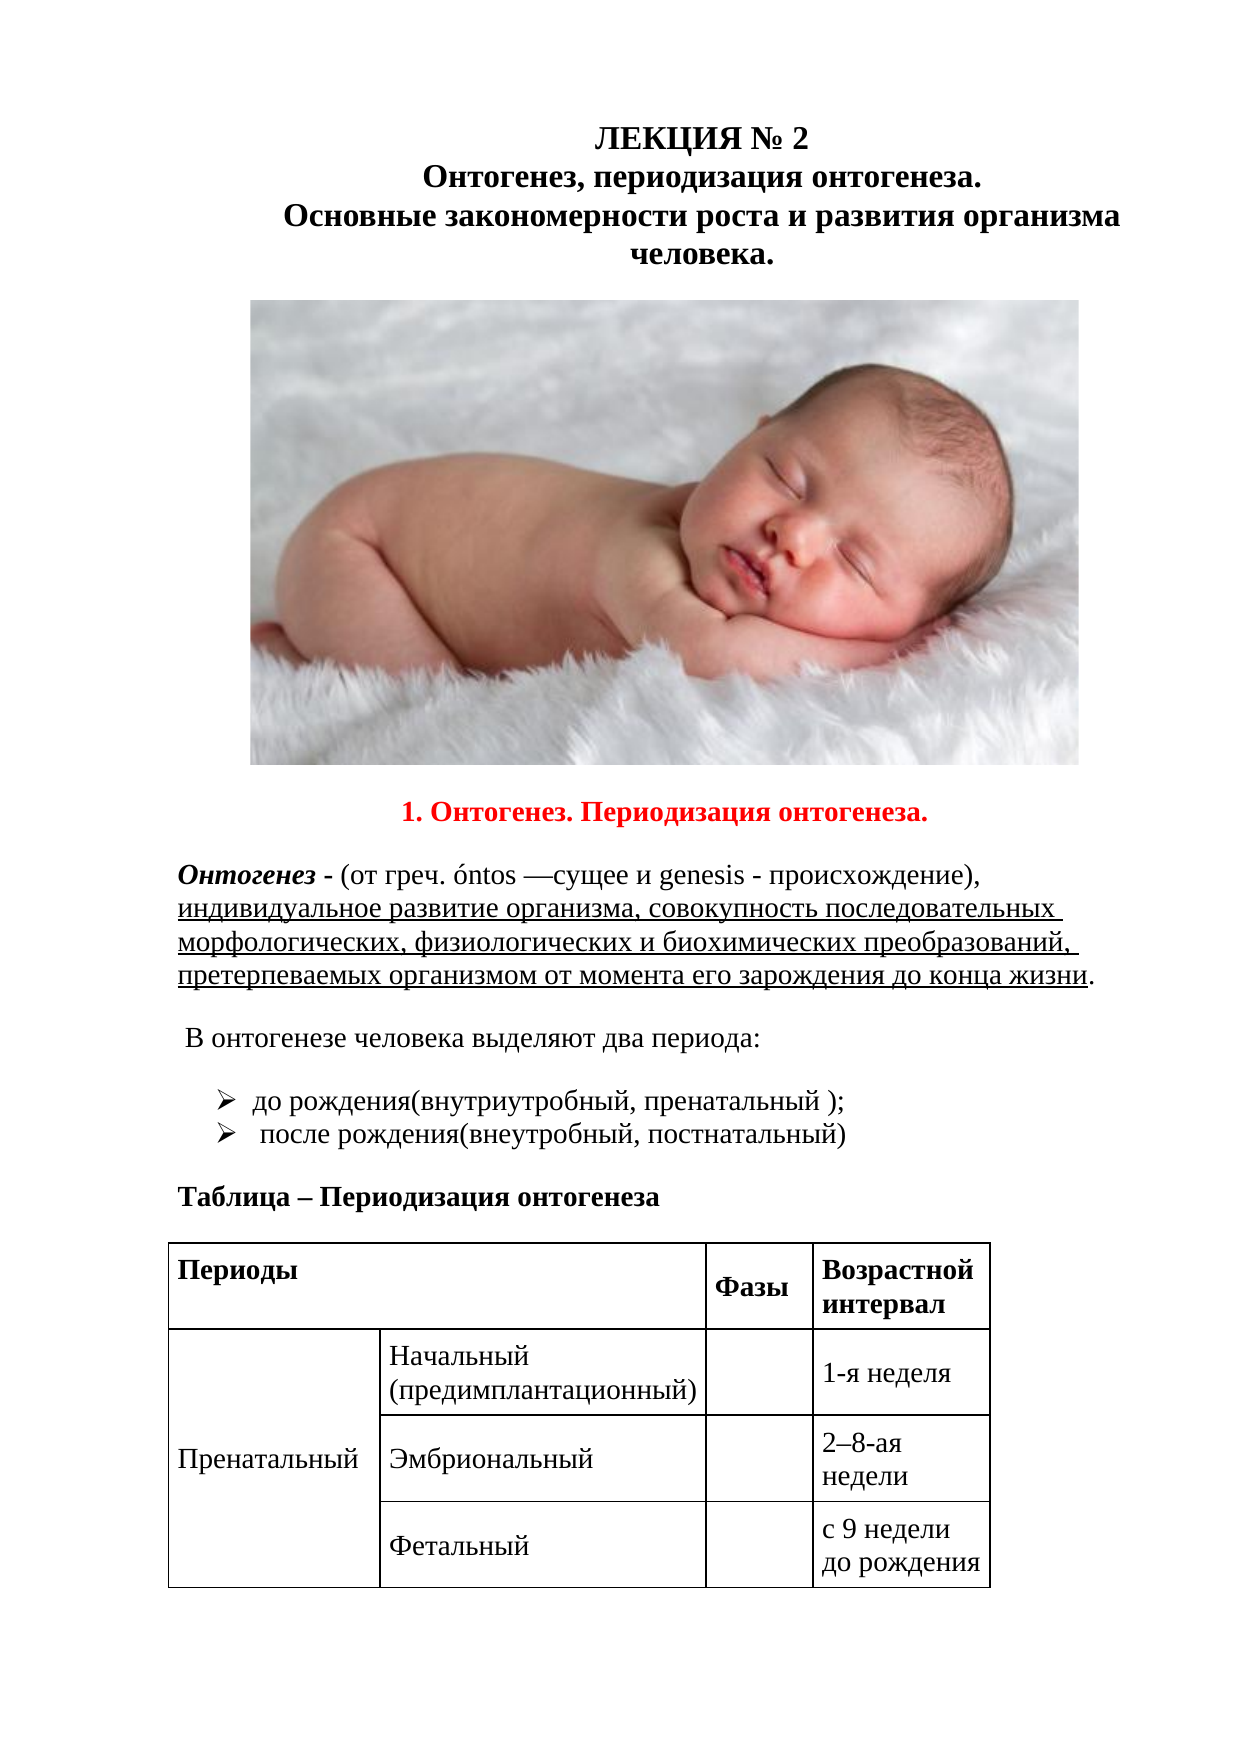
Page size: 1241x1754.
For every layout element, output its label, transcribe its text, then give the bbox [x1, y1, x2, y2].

list до рождения(внутриутробный, пренатальный ); [215, 1083, 1152, 1117]
table_cell 1-я неделя [814, 1330, 989, 1414]
table_cell Эмбриональный [381, 1416, 705, 1501]
text Таблица – Периодизация онтогенеза [177, 1179, 1152, 1213]
list после рождения(внеутробный, постнатальный) [215, 1117, 1152, 1150]
text В онтогенезе человека выделяют два периода: [177, 1020, 1152, 1054]
table_cell Фетальный [381, 1502, 705, 1587]
table_header Периоды [169, 1244, 705, 1328]
list Основные закономерности роста и развития организма человека. [252, 195, 1152, 271]
picture [250, 300, 1079, 765]
table_header Фазы [707, 1244, 812, 1328]
text Онтогенез - (от греч. óntos —сущее и genesis - происхождение), индивидуальное развитие организма, совокупность последовательных морфологических, физиологических и биохимических преобразований, претерпеваемых организмом от момента его зарождения до конца жизни. [177, 857, 1152, 991]
text 1. Онтогенез. Периодизация онтогенеза. [177, 794, 1152, 828]
table_cell 2–8-ая недели [814, 1416, 989, 1501]
list ЛЕКЦИЯ № 2 [252, 118, 1152, 156]
table_cell [707, 1330, 812, 1414]
table_cell Начальный (предимплантационный) [381, 1330, 705, 1414]
table_header Возрастной интервал [814, 1244, 989, 1328]
table_cell [707, 1502, 812, 1587]
list Онтогенез, периодизация онтогенеза. [252, 156, 1152, 195]
table_cell Пренатальный [169, 1330, 379, 1587]
table_cell [707, 1416, 812, 1501]
table_cell с 9 недели до рождения [814, 1502, 989, 1587]
